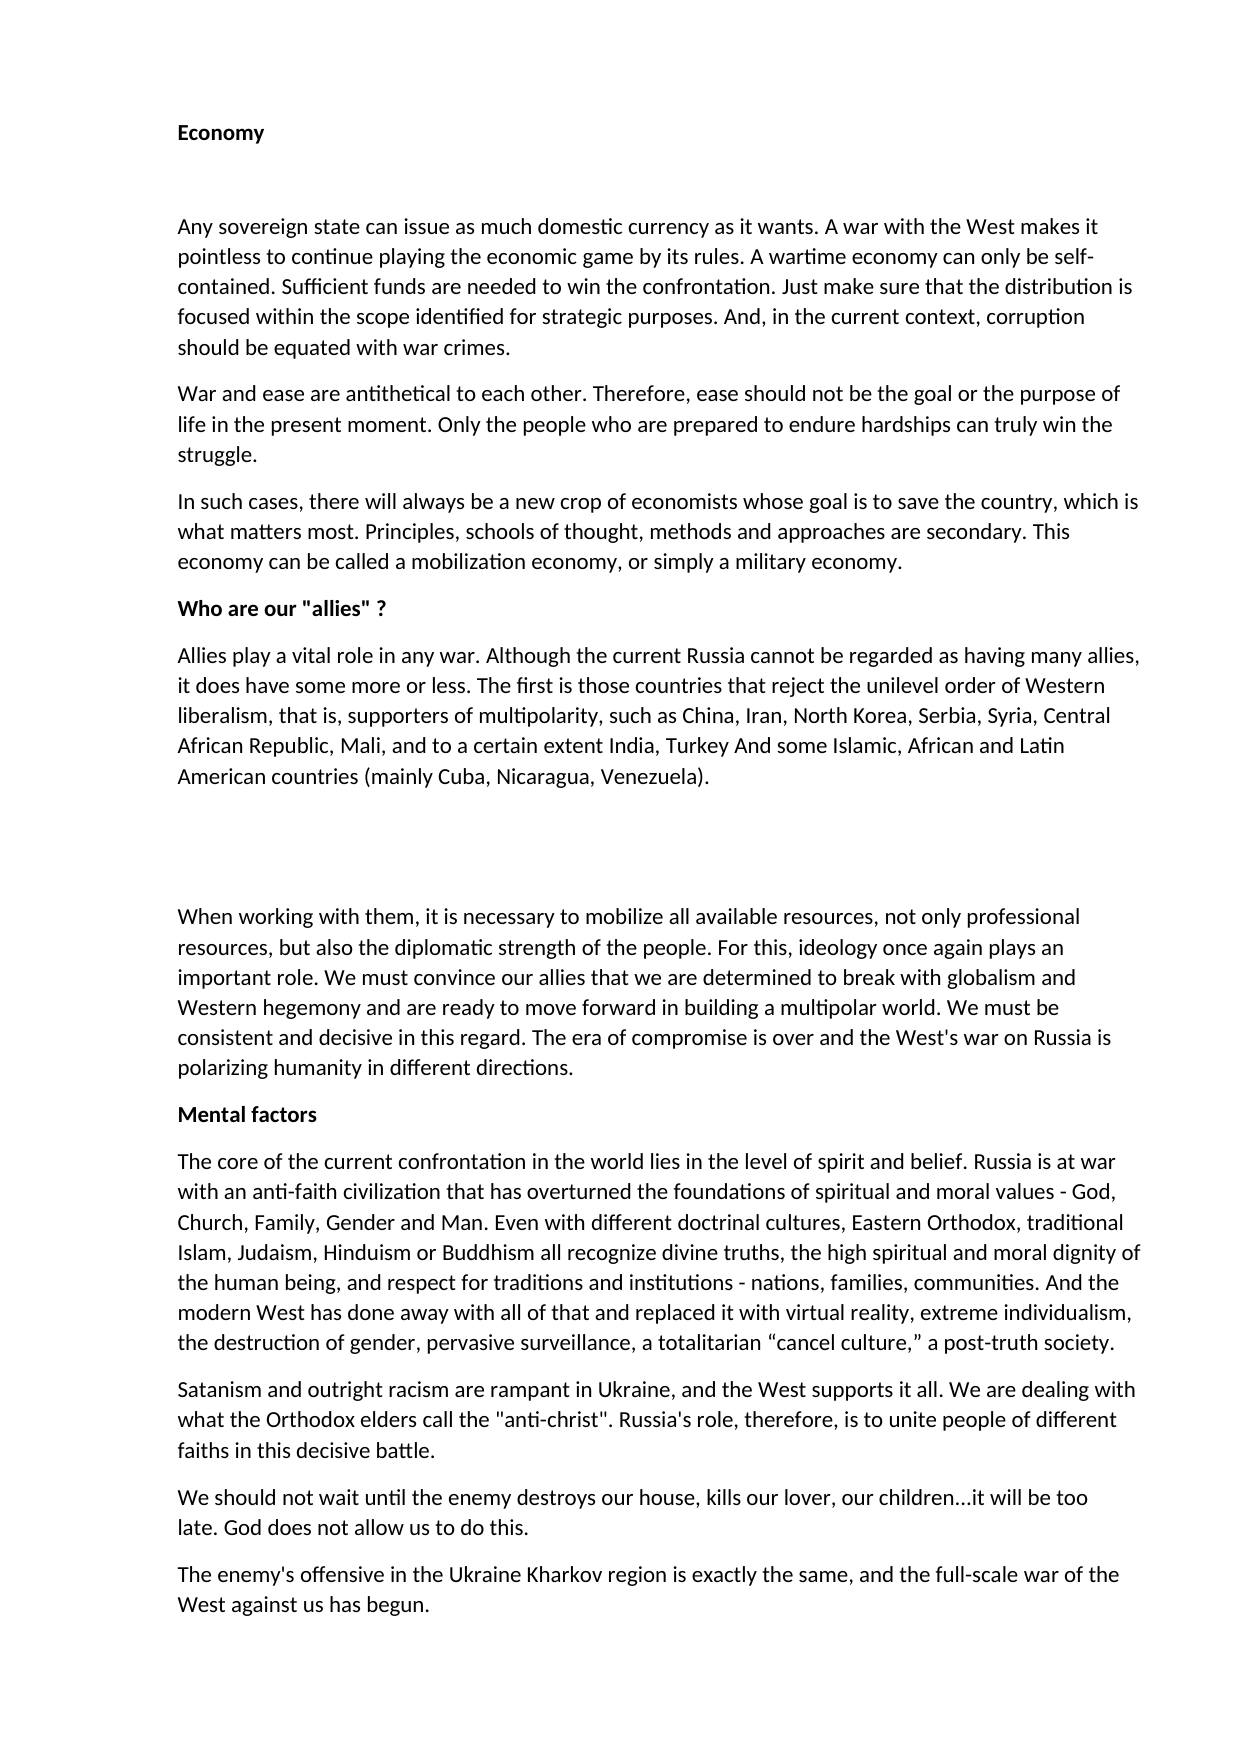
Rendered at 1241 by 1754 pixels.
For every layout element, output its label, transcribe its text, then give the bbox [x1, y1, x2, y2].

text Economy [177, 118, 1152, 146]
text When working with them, it is necessary to mobilize all available resources, not only professional resources, but also the diplomatic strength of the people. For this, ideology once again plays an important role. We must convince our allies that we are determined to break with globalism and Western hegemony and are ready to move forward in building a multipolar world. We must be consistent and decisive in this regard. The era of compromise is over and the West's war on Russia is polarizing humanity in different directions. [177, 902, 1152, 1082]
text We should not wait until the enemy destroys our house, kills our lover, our children...it will be too late. God does not allow us to do this. [177, 1483, 1152, 1541]
text Allies play a vital role in any war. Although the current Russia cannot be regarded as having many allies, it does have some more or less. The first is those countries that reject the unilevel order of Western liberalism, that is, supporters of multipolarity, such as China, Iran, North Korea, Serbia, Syria, Central African Republic, Mali, and to a certain extent India, Turkey And some Islamic, African and Latin American countries (mainly Cuba, Nicaragua, Venezuela). [177, 641, 1152, 790]
text The enemy's offensive in the Ukraine Kharkov region is exactly the same, and the full-scale war of the West against us has begun. [177, 1560, 1152, 1618]
text Who are our "allies" ? [177, 594, 1152, 622]
text Satanism and outright racism are rampant in Ukraine, and the West supports it all. We are dealing with what the Orthodox elders call the "anti-christ". Russia's role, therefore, is to unite people of different faiths in this decisive battle. [177, 1375, 1152, 1464]
text Mental factors [177, 1100, 1152, 1128]
text In such cases, there will always be a new crop of economists whose goal is to save the country, which is what matters most. Principles, schools of thought, methods and approaches are secondary. This economy can be called a mobilization economy, or simply a military economy. [177, 487, 1152, 575]
text The core of the current confrontation in the world lies in the level of spirit and belief. Russia is at war with an anti-faith civilization that has overturned the foundations of spiritual and moral values ​​- God, Church, Family, Gender and Man. Even with different doctrinal cultures, Eastern Orthodox, traditional Islam, Judaism, Hinduism or Buddhism all recognize divine truths, the high spiritual and moral dignity of the human being, and respect for traditions and institutions - nations, families, communities. And the modern West has done away with all of that and replaced it with virtual reality, extreme individualism, the destruction of gender, pervasive surveillance, a totalitarian “cancel culture,” a post-truth society. [177, 1147, 1152, 1357]
text War and ease are antithetical to each other. Therefore, ease should not be the goal or the purpose of life in the present moment. Only the people who are prepared to endure hardships can truly win the struggle. [177, 379, 1152, 468]
text Any sovereign state can issue as much domestic currency as it wants. A war with the West makes it pointless to continue playing the economic game by its rules. A wartime economy can only be self-contained. Sufficient funds are needed to win the confrontation. Just make sure that the distribution is focused within the scope identified for strategic purposes. And, in the current context, corruption should be equated with war crimes. [177, 212, 1152, 361]
